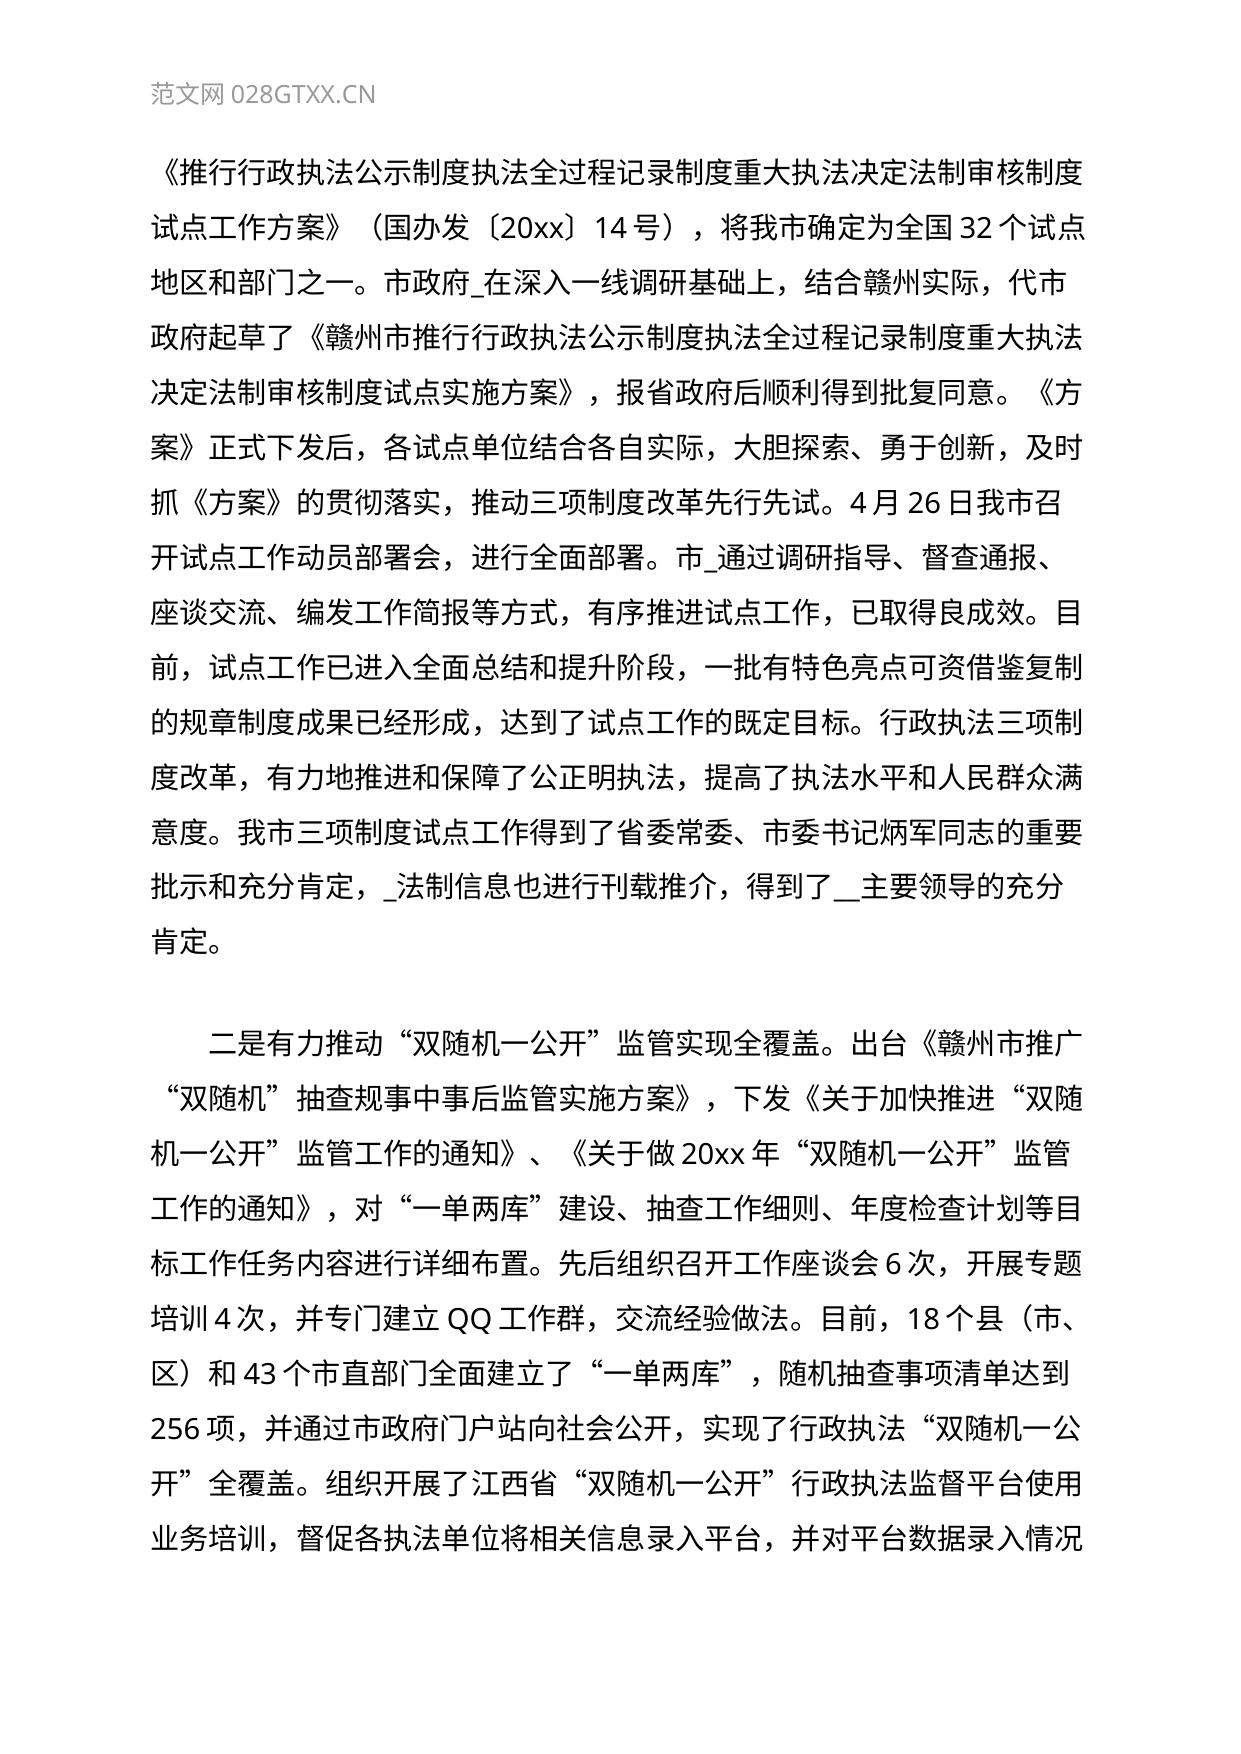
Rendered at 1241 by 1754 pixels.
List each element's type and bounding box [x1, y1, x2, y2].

text [150, 150, 1090, 961]
text [150, 1021, 1090, 1558]
